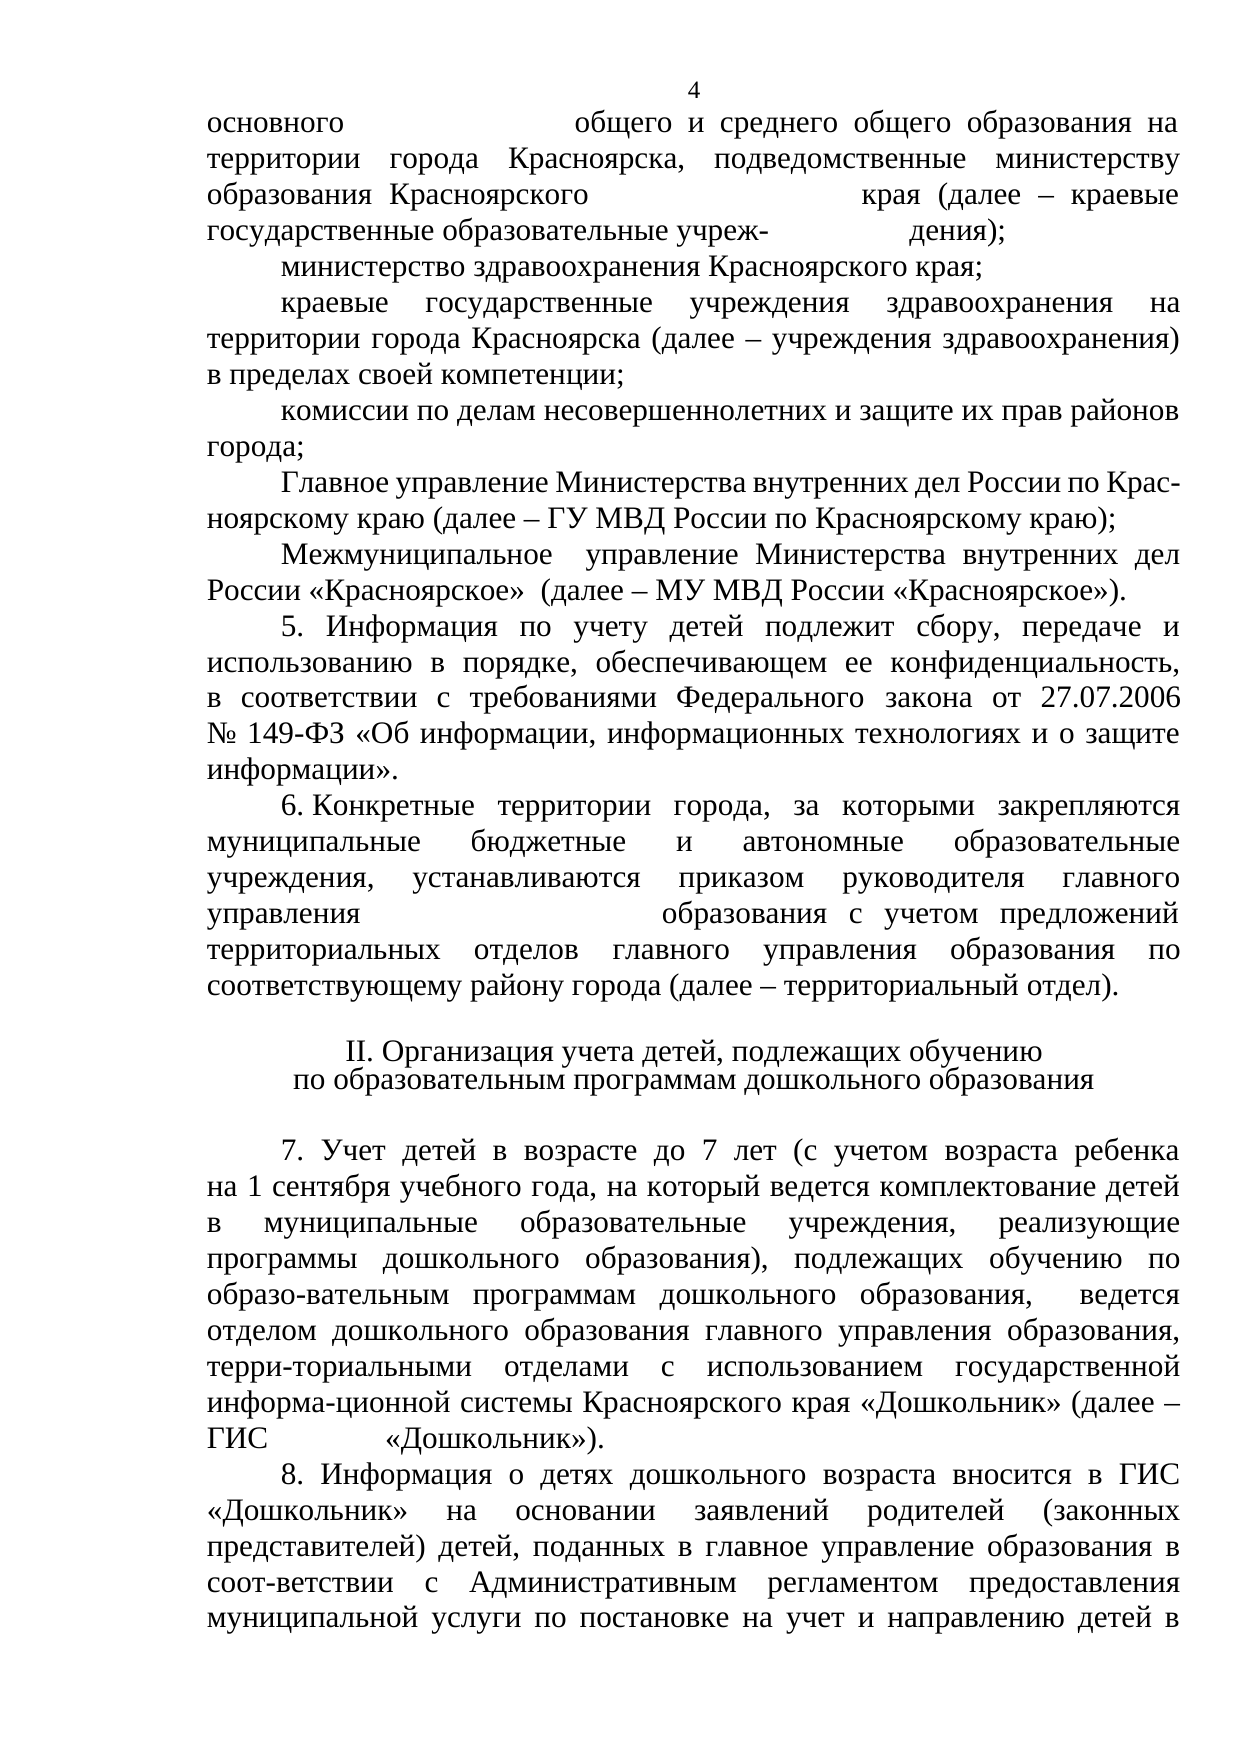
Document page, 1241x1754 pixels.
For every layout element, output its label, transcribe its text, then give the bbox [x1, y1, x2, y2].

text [207, 104, 1181, 247]
text Главное управление Министерства внутренних дел России по Крас- ноярскому краю (далее – ГУ МВД России по Красноярскому краю); [207, 463, 1181, 535]
text министерство здравоохранения Красноярского края; [207, 247, 1181, 283]
text Межмуниципальное управление Министерства внутренних дел России «Красноярское» (далее – МУ МВД России «Красноярское»). [207, 535, 1181, 607]
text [207, 1455, 1181, 1635]
text 6. Конкретные территории города, за которыми закрепляются муниципальные бюджетные и автономные образовательные учреждения, устанавливаются приказом руководителя главного управления образования с учетом предложений территориальных отделов главного управления образования по соответствующему району города (далее – территориальный отдел). [207, 787, 1181, 1002]
title по образовательным программам дошкольного образования [207, 1067, 1181, 1096]
text комиссии по делам несовершеннолетних и защите их прав районов города; [207, 391, 1181, 463]
text краевые государственные учреждения здравоохранения на территории города Красноярска (далее – учреждения здравоохранения) в пределах своей компетенции; [207, 283, 1181, 391]
text 5. Информация по учету детей подлежит сбору, передаче и использованию в порядке, обеспечивающем ее конфиденциальность, в соответствии с требованиями Федерального закона от 27.07.2006 № 149-ФЗ «Об информации, информационных технологиях и о защите информации». [207, 607, 1181, 787]
title II. Организация учета детей, подлежащих обучению [207, 1038, 1181, 1067]
text 7. Учет детей в возрасте до 7 лет (с учетом возраста ребенка на 1 сентября учебного года, на который ведется комплектование детей в муниципальные образовательные учреждения, реализующие программы дошкольного образования), подлежащих обучению по образо-вательным программам дошкольного образования, ведется отделом дошкольного образования главного управления образования, терри-ториальными отделами с использованием государственной информа-ционной системы Красноярского края «Дошкольник» (далее – ГИС «Дошкольник»). [207, 1132, 1181, 1455]
